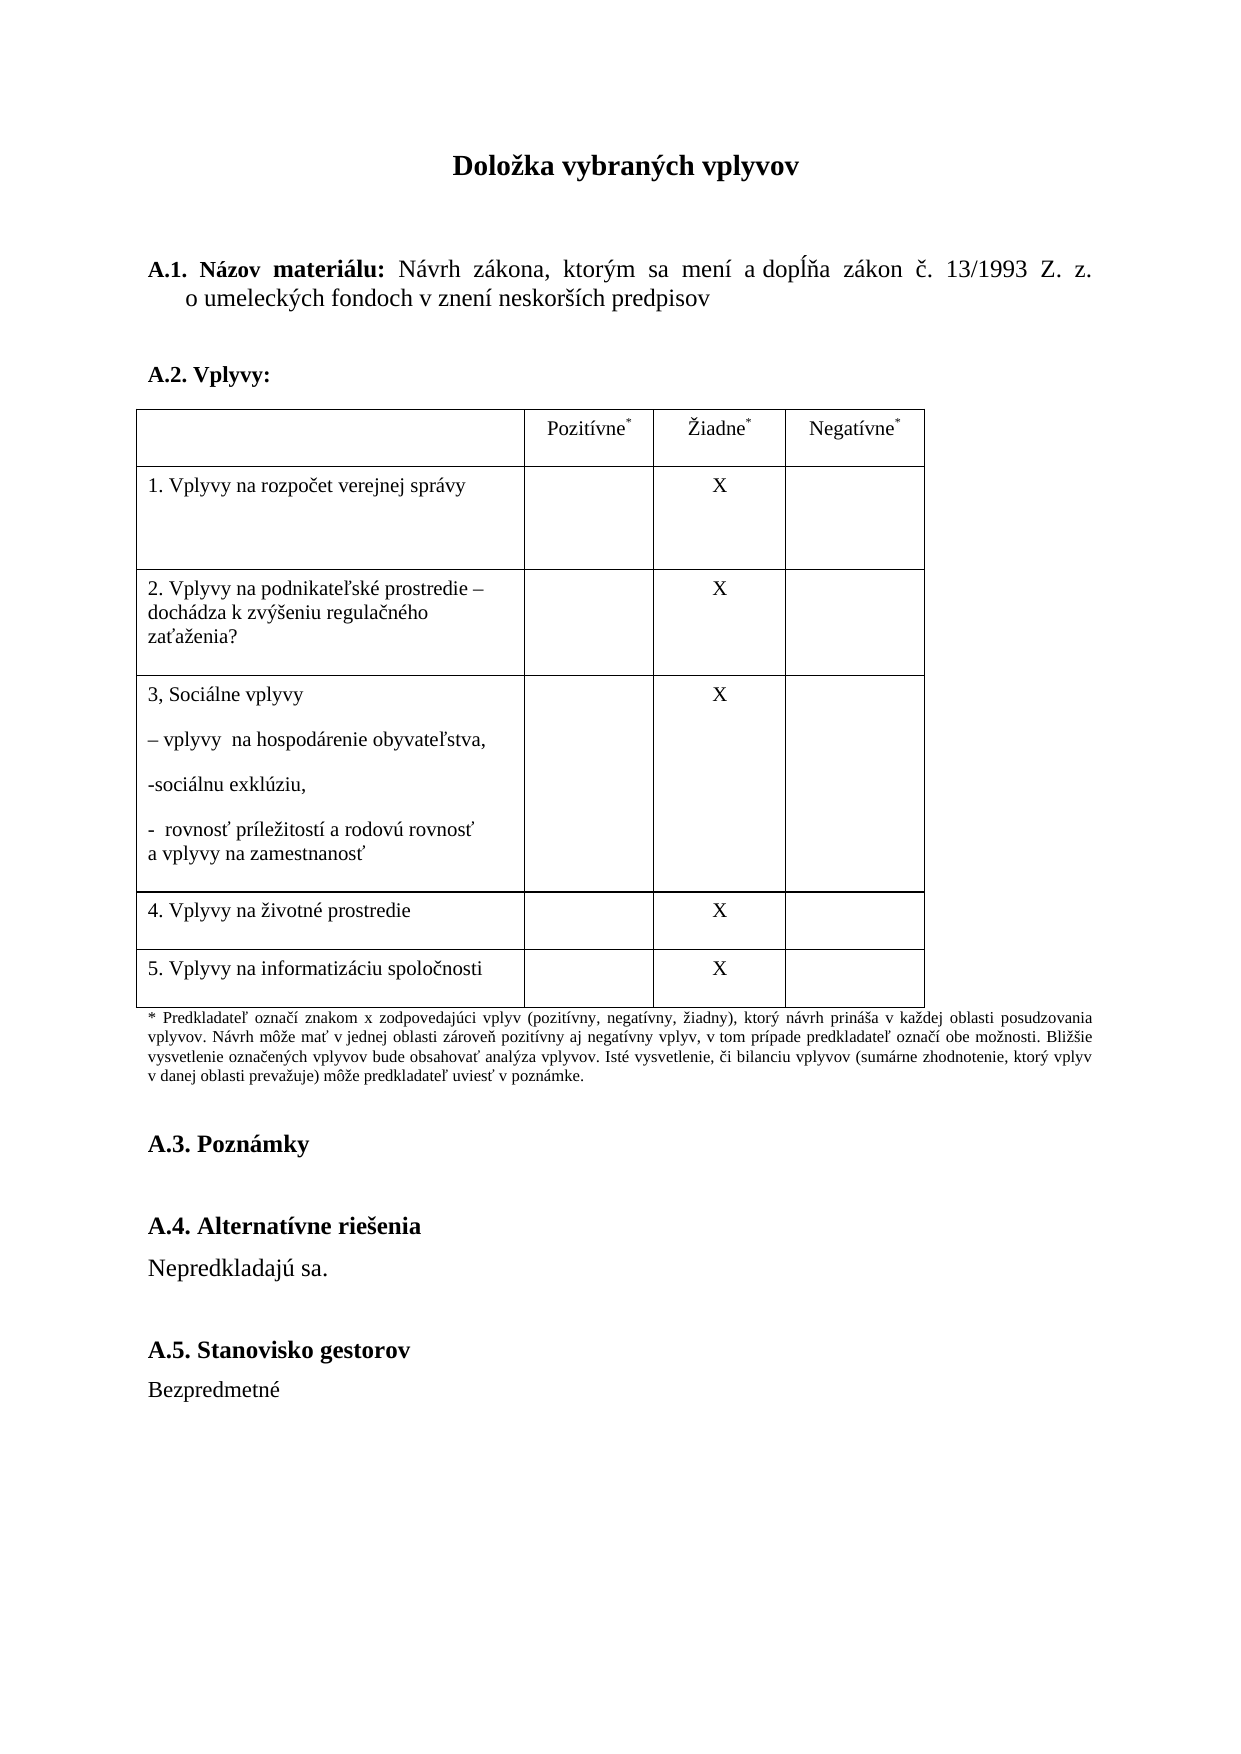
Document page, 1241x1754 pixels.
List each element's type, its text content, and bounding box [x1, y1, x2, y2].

table_cell 1. Vplyvy na rozpočet verejnej správy [137, 467, 524, 569]
table_header Negatívne* [786, 410, 924, 466]
table_cell 3, Sociálne vplyvy – vplyvy na hospodárenie obyvateľstva, -sociálnu exklúziu, - rovnosť príležitostí a rodovú rovnosť a vplyvy na zamestnanosť [137, 676, 524, 891]
text A.5. Stanovisko gestorov [148, 1335, 1093, 1364]
table_cell [786, 570, 924, 675]
table_cell [525, 570, 653, 675]
table_cell [525, 893, 653, 949]
table_cell [786, 676, 924, 891]
text A.2. Vplyvy: [148, 361, 1093, 388]
table_cell [525, 676, 653, 891]
table_cell X [654, 676, 785, 891]
text A.4. Alternatívne riešenia [148, 1211, 1093, 1240]
table_cell X [654, 570, 785, 675]
table_cell X [654, 467, 785, 569]
table_cell X [654, 893, 785, 949]
text Bezpredmetné [148, 1376, 1093, 1403]
text A.1. Názov materiálu: Návrh zákona, ktorým sa mení a dopĺňa zákon č. 13/1993 Z. z. o umeleckých fondoch v znení neskorších predpisov [148, 254, 1093, 312]
text A.3. Poznámky [148, 1129, 1093, 1158]
table_cell X [654, 950, 785, 1007]
table_cell 4. Vplyvy na životné prostredie [137, 893, 524, 949]
text * Predkladateľ označí znakom x zodpovedajúci vplyv (pozitívny, negatívny, žiadny), ktorý návrh prináša v každej oblasti posudzovania vplyvov. Návrh môže mať v jednej oblasti zároveň pozitívny aj negatívny vplyv, v tom prípade predkladateľ označí obe možnosti. Bližšie vysvetlenie označených vplyvov bude obsahovať analýza vplyvov. Isté vysvetlenie, či bilanciu vplyvov (sumárne zhodnotenie, ktorý vplyv v danej oblasti prevažuje) môže predkladateľ uviesť v poznámke. [148, 1008, 1093, 1085]
table_cell [525, 950, 653, 1007]
table_cell [786, 893, 924, 949]
table_cell [786, 467, 924, 569]
table_cell 5. Vplyvy na informatizáciu spoločnosti [137, 950, 524, 1007]
table_cell [525, 467, 653, 569]
table_header Žiadne* [654, 410, 785, 466]
text Nepredkladajú sa. [148, 1253, 1093, 1281]
table_cell 2. Vplyvy na podnikateľské prostredie – dochádza k zvýšeniu regulačného zaťaženia? [137, 570, 524, 675]
table_cell [786, 950, 924, 1007]
table_header [137, 410, 524, 466]
table_header Pozitívne* [525, 410, 653, 466]
text Doložka vybraných vplyvov [148, 148, 1104, 181]
